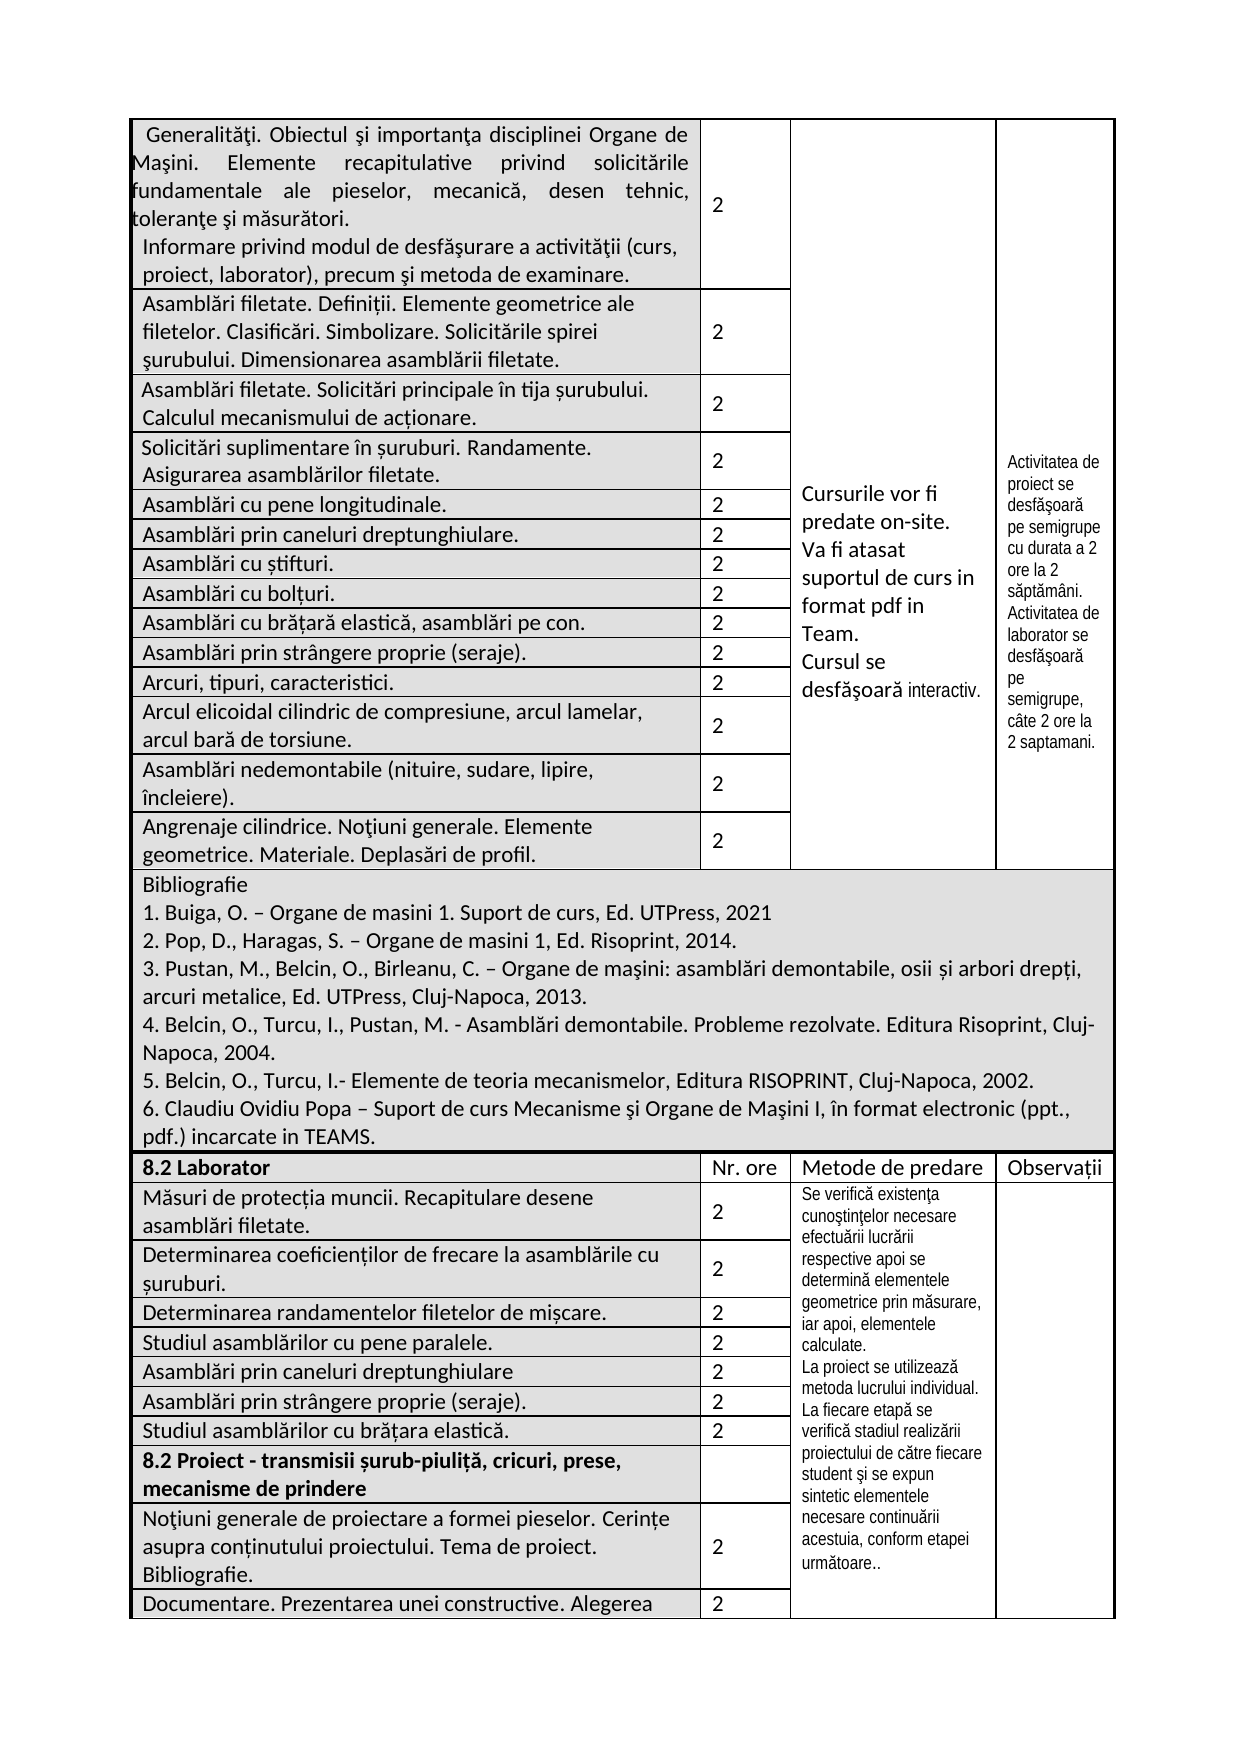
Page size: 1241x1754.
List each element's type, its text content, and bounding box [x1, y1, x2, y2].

table_cell Asamblări prin strângere proprie (seraje). [133, 1387, 700, 1415]
table_cell Solicitări suplimentare în şuruburi. Randamente. Asigurarea asamblărilor filetate. [133, 433, 700, 489]
table_cell Asamblări cu pene longitudinale. [133, 490, 700, 518]
table_cell 2 [701, 1387, 790, 1415]
table_cell 2 [701, 697, 790, 753]
table_cell 2 [701, 433, 790, 489]
table_cell 8.2 Laborator [133, 1154, 700, 1181]
table_cell 2 [701, 1328, 790, 1356]
table_cell Angrenaje cilindrice. Noţiuni generale. Elemente geometrice. Materiale. Deplasări de profil. [133, 813, 700, 868]
table_cell Bibliografie 1. Buiga, O. – Organe de masini 1. Suport de curs, Ed. UTPress, 2021 2. Pop, D., Haragas, S. – Organe de masini 1, Ed. Risoprint, 2014. 3. Pustan, M., Belcin, O., Birleanu, C. – Organe de maşini: asamblări demontabile, osii și arbori drepți, arcuri metalice, Ed. UTPress, Cluj-Napoca, 2013. 4. Belcin, O., Turcu, I., Pustan, M. - Asamblări demontabile. Probleme rezolvate. Editura Risoprint, Cluj-Napoca, 2004. 5. Belcin, O., Turcu, I.- Elemente de teoria mecanismelor, Editura RISOPRINT, Cluj-Napoca, 2002. 6. Claudiu Ovidiu Popa – Suport de curs Mecanisme şi Organe de Maşini I, în format electronic (ppt., pdf.) incarcate in TEAMS. [133, 870, 1113, 1150]
table_cell 2 [701, 755, 790, 811]
table_cell 2 [701, 609, 790, 637]
table_cell 2 [701, 1504, 790, 1588]
table_cell Arcuri, tipuri, caracteristici. [133, 668, 700, 696]
table_cell 2 [701, 550, 790, 577]
table_cell 2 [701, 490, 790, 518]
table_cell Determinarea coeficienţilor de frecare la asamblările cu şuruburi. [133, 1241, 700, 1297]
table_cell 2 [701, 1590, 790, 1617]
table_cell Generalităţi. Obiectul şi importanţa disciplinei Organe de Maşini. Elemente recapitulative privind solicitările fundamentale ale pieselor, mecanică, desen tehnic, toleranţe şi măsurători. Informare privind modul de desfăşurare a activităţii (curs, proiect, laborator), precum şi metoda de examinare. [133, 120, 700, 288]
table_cell [701, 1446, 790, 1502]
table_cell Studiul asamblărilor cu pene paralele. [133, 1328, 700, 1356]
table_cell Asamblări prin strângere proprie (seraje). [133, 638, 700, 666]
table_cell Asamblări filetate. Solicitări principale în tija şurubului. Calculul mecanismului de acţionare. [133, 375, 700, 431]
table_cell Măsuri de protecţia muncii. Recapitulare desene asamblări filetate. [133, 1183, 700, 1239]
table_cell Observaţii [997, 1154, 1113, 1181]
table_cell Se verifică existenţa cunoştinţelor necesare efectuării lucrării respective apoi se determină elementele geometrice prin măsurare, iar apoi, elementele calculate. La proiect se utilizează metoda lucrului individual. La fiecare etapă se verifică stadiul realizării proiectului de către fiecare student şi se expun sintetic elementele necesare continuării acestuia, conform etapei următoare.. [791, 1183, 995, 1617]
table_cell 2 [701, 1183, 790, 1239]
table_cell Asamblări filetate. Definiţii. Elemente geometrice ale filetelor. Clasificări. Simbolizare. Solicitările spirei şurubului. Dimensionarea asamblării filetate. [133, 290, 700, 373]
table_cell Asamblări nedemontabile (nituire, sudare, lipire, încleiere). [133, 755, 700, 811]
table_cell 2 [701, 520, 790, 548]
table_cell Arcul elicoidal cilindric de compresiune, arcul lamelar, arcul bară de torsiune. [133, 697, 700, 753]
table_cell [997, 1183, 1113, 1617]
table_cell Asamblări cu brăţară elastică, asamblări pe con. [133, 609, 700, 637]
table_cell 2 [701, 1417, 790, 1445]
table_cell Nr. ore [701, 1154, 790, 1181]
table_cell 2 [701, 1241, 790, 1297]
table_cell 2 [701, 1357, 790, 1386]
table_cell Studiul asamblărilor cu brăţara elastică. [133, 1417, 700, 1445]
table_cell Activitatea de proiect se desfăşoară pe semigrupe cu durata a 2 ore la 2 săptămâni. Activitatea de laborator se desfăşoară pe semigrupe, câte 2 ore la 2 saptamani. [997, 120, 1113, 868]
table_cell Cursurile vor fi predate on-site. Va fi atasat suportul de curs in format pdf in Team. Cursul se desfăşoară interactiv. [791, 120, 995, 868]
table_cell Noţiuni generale de proiectare a formei pieselor. Cerinţe asupra conţinutului proiectului. Tema de proiect. Bibliografie. [133, 1504, 700, 1588]
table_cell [133, 1590, 700, 1617]
table_cell Asamblări prin caneluri dreptunghiulare. [133, 520, 700, 548]
table_cell 2 [701, 290, 790, 373]
table_cell Asamblări cu ştifturi. [133, 550, 700, 577]
table_cell 2 [701, 1298, 790, 1326]
table_cell 8.2 Proiect - transmisii şurub-piuliţă, cricuri, prese, mecanisme de prindere [133, 1446, 700, 1502]
table_cell 2 [701, 668, 790, 696]
table_cell Metode de predare [791, 1154, 995, 1181]
table_cell 2 [701, 579, 790, 607]
table_cell Asamblări cu bolţuri. [133, 579, 700, 607]
table_cell Determinarea randamentelor filetelor de mişcare. [133, 1298, 700, 1326]
table_cell 2 [701, 120, 790, 288]
table_cell 2 [701, 813, 790, 868]
table_cell 2 [701, 375, 790, 431]
table_cell 2 [701, 638, 790, 666]
table_cell Asamblări prin caneluri dreptunghiulare [133, 1357, 700, 1386]
